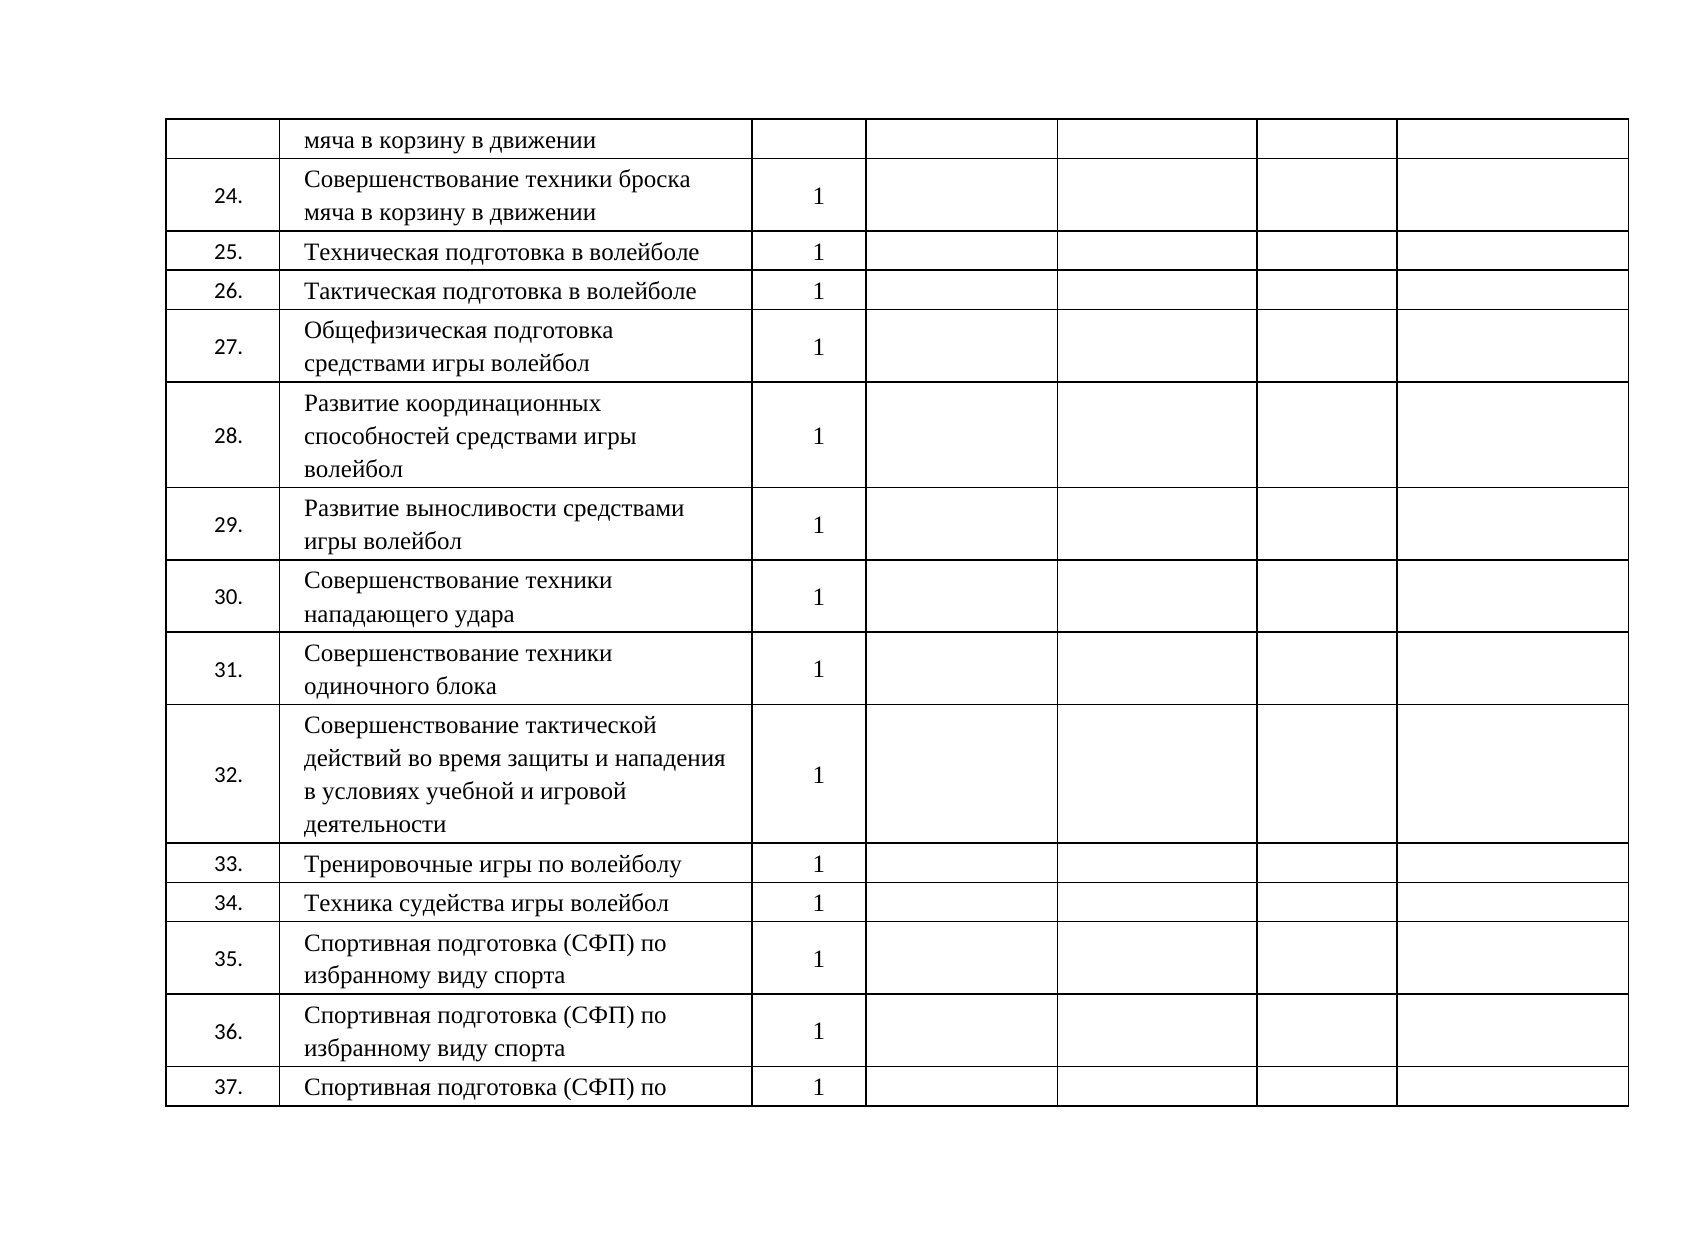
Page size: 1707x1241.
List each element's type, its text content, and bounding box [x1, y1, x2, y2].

table_cell Общефизическая подготовка средствами игры волейбол [280, 310, 751, 381]
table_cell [280, 1067, 751, 1105]
table_cell [1258, 922, 1396, 993]
table_cell Тактическая подготовка в волейболе [280, 271, 751, 309]
table_cell Техника судейства игры волейбол [280, 883, 751, 921]
table_cell [867, 1067, 1057, 1105]
table_cell [1398, 883, 1628, 921]
table_cell [167, 310, 279, 381]
table_cell [1258, 488, 1396, 559]
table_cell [280, 922, 751, 993]
table_cell [1058, 1067, 1256, 1105]
table_cell [867, 883, 1057, 921]
table_cell 1 [753, 232, 865, 269]
table_cell Совершенствование техники одиночного блока [280, 633, 751, 704]
table_cell [867, 232, 1057, 269]
table_cell [867, 705, 1057, 842]
table_cell [867, 633, 1057, 704]
table_cell [1058, 922, 1256, 993]
table_cell [167, 232, 279, 269]
table_cell [167, 488, 279, 559]
table_cell [1398, 488, 1628, 559]
table_cell [1398, 561, 1628, 631]
table_cell [167, 383, 279, 486]
table_cell [1058, 844, 1256, 881]
table_cell [867, 310, 1057, 381]
table_cell 1 [753, 488, 865, 559]
table_cell 1 [753, 844, 865, 881]
table_cell [1058, 488, 1256, 559]
table_cell [167, 159, 279, 230]
table_cell 1 [753, 1067, 865, 1105]
table_cell [1398, 310, 1628, 381]
table_cell [1258, 310, 1396, 381]
table_cell [1058, 310, 1256, 381]
table_cell [1058, 705, 1256, 842]
table_cell [867, 383, 1057, 486]
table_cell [280, 120, 751, 157]
table_cell 1 [753, 383, 865, 486]
table_cell [1398, 1067, 1628, 1105]
table_cell [1058, 995, 1256, 1066]
table_cell [1258, 120, 1396, 157]
table_cell [867, 995, 1057, 1066]
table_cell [280, 995, 751, 1066]
table_cell [1258, 705, 1396, 842]
table_cell [167, 883, 279, 921]
table_cell [867, 844, 1057, 881]
table_cell [1258, 995, 1396, 1066]
table_cell [1398, 995, 1628, 1066]
table_cell [867, 561, 1057, 631]
table_cell [1398, 159, 1628, 230]
table_cell [167, 561, 279, 631]
table_cell [1398, 633, 1628, 704]
table_cell Развитие координационных способностей средствами игры волейбол [280, 383, 751, 486]
table_cell [1258, 271, 1396, 309]
table_cell Совершенствование тактической действий во время защиты и нападения в условиях учебной и игровой деятельности [280, 705, 751, 842]
table_cell [167, 844, 279, 881]
table_cell 1 [753, 271, 865, 309]
table_cell [1258, 232, 1396, 269]
table_cell 1 [753, 633, 865, 704]
table_cell 1 [753, 705, 865, 842]
table_cell [1258, 1067, 1396, 1105]
table_cell [1398, 120, 1628, 157]
table_cell [1058, 271, 1256, 309]
table_cell [1398, 922, 1628, 993]
table_cell [167, 271, 279, 309]
table_cell 1 [753, 310, 865, 381]
table_cell [167, 633, 279, 704]
table_cell [867, 159, 1057, 230]
table_cell [167, 705, 279, 842]
table_cell 1 [753, 883, 865, 921]
table_cell 1 [753, 922, 865, 993]
table_cell [1258, 844, 1396, 881]
table_cell [867, 922, 1057, 993]
table_cell 1 [753, 120, 865, 157]
table_cell [1058, 232, 1256, 269]
table_cell [1058, 383, 1256, 486]
table_cell [1058, 633, 1256, 704]
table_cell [280, 159, 751, 230]
table_cell Тренировочные игры по волейболу [280, 844, 751, 881]
table_cell [1058, 159, 1256, 230]
table_cell [167, 995, 279, 1066]
table_cell Техническая подготовка в волейболе [280, 232, 751, 269]
table_cell [1398, 271, 1628, 309]
table_cell [1398, 383, 1628, 486]
table_cell [867, 488, 1057, 559]
table_cell [1058, 120, 1256, 157]
table_cell [1258, 883, 1396, 921]
table_cell [1058, 561, 1256, 631]
table_cell 1 [753, 995, 865, 1066]
table_cell [167, 120, 279, 157]
table_cell [1398, 232, 1628, 269]
table_cell [167, 922, 279, 993]
table_cell Совершенствование техники нападающего удара [280, 561, 751, 631]
table_cell [867, 271, 1057, 309]
table_cell [1058, 883, 1256, 921]
table_cell [1258, 561, 1396, 631]
table_cell [867, 120, 1057, 157]
table_cell [1258, 159, 1396, 230]
table_cell Развитие выносливости средствами игры волейбол [280, 488, 751, 559]
table_cell 1 [753, 561, 865, 631]
table_cell [1398, 844, 1628, 881]
table_cell [167, 1067, 279, 1105]
table_cell 1 [753, 159, 865, 230]
table_cell [1398, 705, 1628, 842]
table_cell [1258, 633, 1396, 704]
table_cell [1258, 383, 1396, 486]
